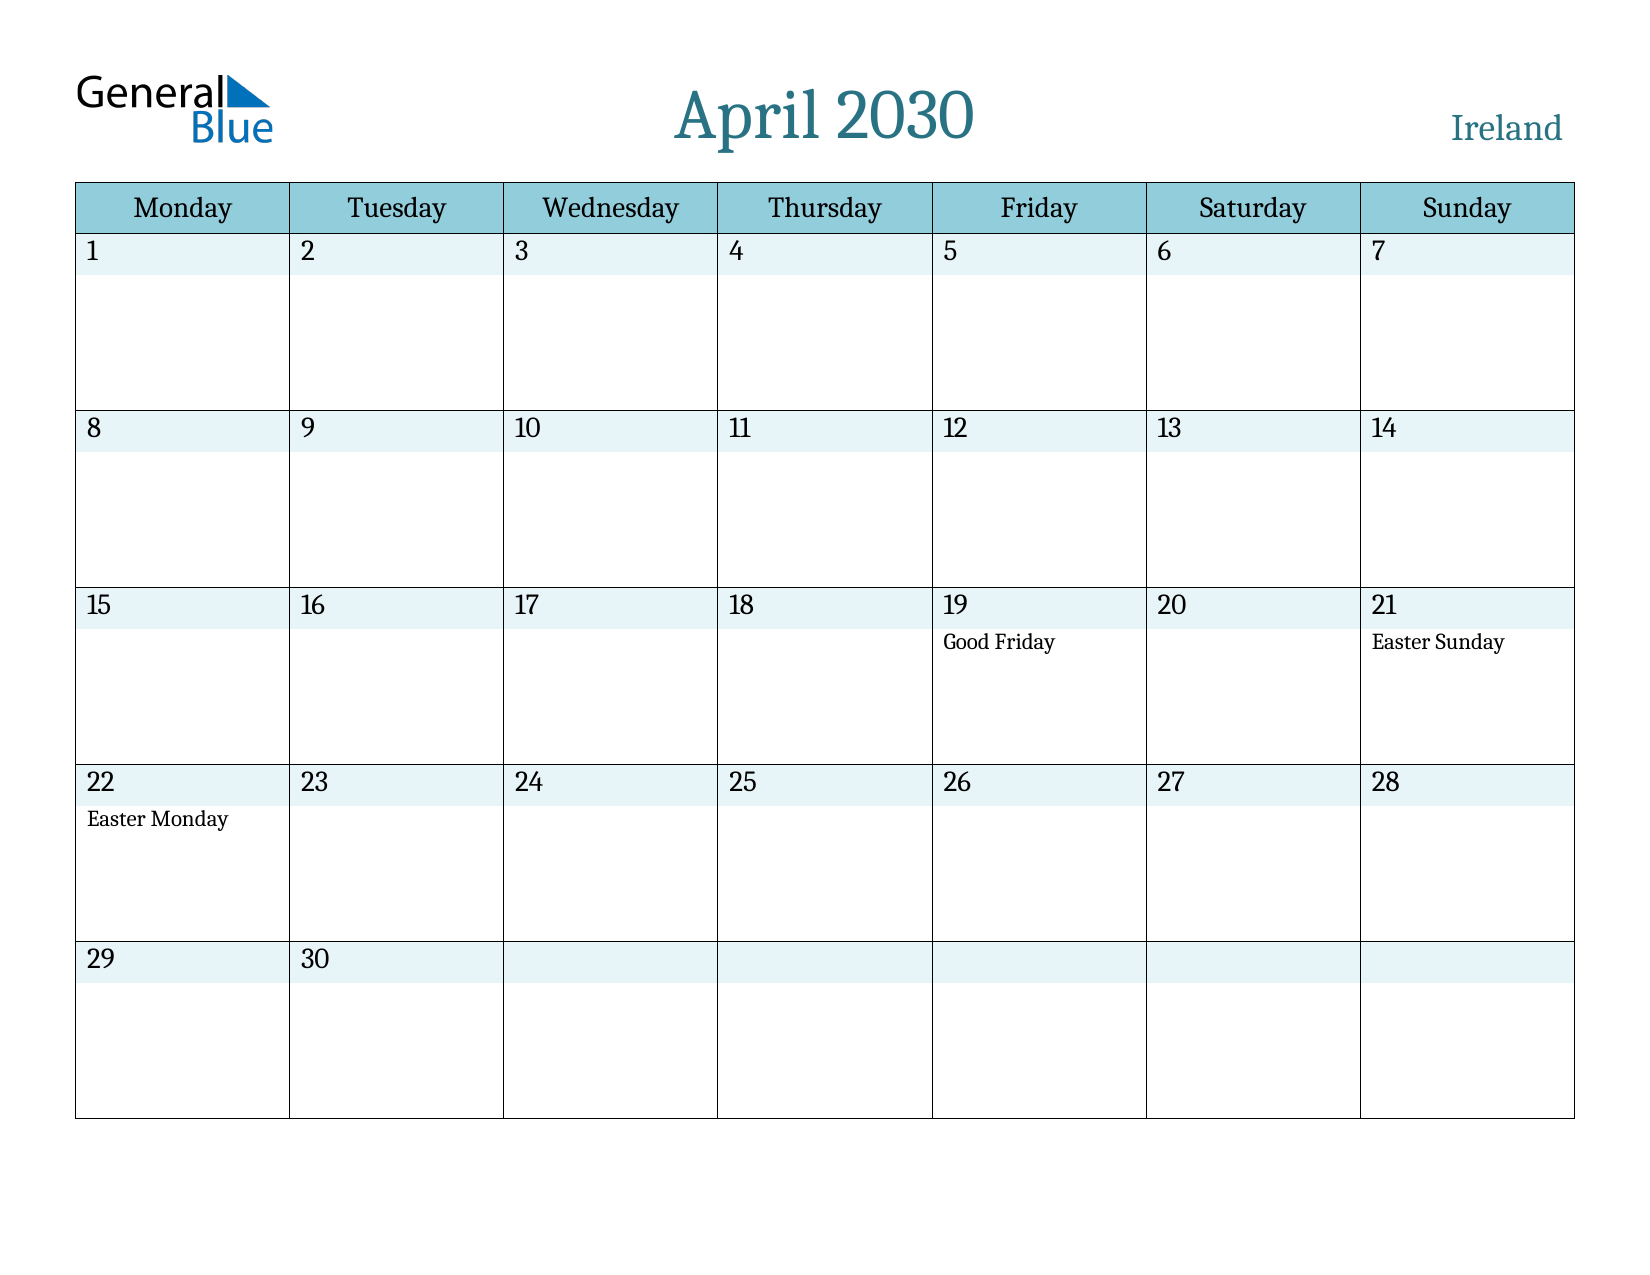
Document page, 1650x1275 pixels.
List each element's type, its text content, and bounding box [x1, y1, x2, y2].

table_cell 28 [1361, 765, 1574, 806]
table_cell [290, 452, 503, 587]
table_header Ireland [1146, 75, 1574, 182]
table_cell 6 [1147, 234, 1360, 275]
table_cell [718, 806, 932, 941]
table_cell [504, 806, 717, 941]
table_cell [718, 629, 932, 764]
table_cell Thursday [718, 183, 932, 233]
table_cell [504, 942, 717, 983]
table_cell Friday [933, 183, 1146, 233]
table_cell 29 [76, 942, 289, 983]
table_cell 27 [1147, 765, 1360, 806]
table_cell 23 [290, 765, 503, 806]
table_cell [504, 629, 717, 764]
table_cell [1361, 452, 1574, 587]
table_cell [718, 275, 932, 410]
table_cell [1147, 452, 1360, 587]
table_cell [290, 629, 503, 764]
table_cell 25 [718, 765, 932, 806]
table_cell [504, 275, 717, 410]
table_cell [933, 983, 1146, 1118]
table_cell [718, 452, 932, 587]
table_cell 4 [718, 234, 932, 275]
table_cell [290, 806, 503, 941]
table_cell 2 [290, 234, 503, 275]
table_cell [76, 275, 289, 410]
table_cell [1147, 629, 1360, 764]
table_cell Saturday [1147, 183, 1360, 233]
table_cell 8 [76, 411, 289, 452]
table_cell 19 [933, 588, 1146, 629]
table_cell [290, 275, 503, 410]
table_header April 2030 [504, 75, 1146, 182]
table_cell [1147, 275, 1360, 410]
table_cell 21 [1361, 588, 1574, 629]
table_cell [1147, 983, 1360, 1118]
table_cell 30 [290, 942, 503, 983]
table_cell [718, 983, 932, 1118]
table_cell Good Friday [933, 629, 1146, 764]
table_cell Monday [76, 183, 289, 233]
table_cell 1 [76, 234, 289, 275]
table_cell [933, 942, 1146, 983]
table_cell 10 [504, 411, 717, 452]
table_cell 14 [1361, 411, 1574, 452]
table_cell 24 [504, 765, 717, 806]
picture [77, 75, 273, 143]
table_cell 9 [290, 411, 503, 452]
table_cell 11 [718, 411, 932, 452]
table_cell [76, 983, 289, 1118]
table_cell [1361, 275, 1574, 410]
table_header [76, 75, 503, 182]
table_cell 13 [1147, 411, 1360, 452]
table_cell 17 [504, 588, 717, 629]
table_cell Easter Monday [76, 806, 289, 941]
table_cell 12 [933, 411, 1146, 452]
table_cell 7 [1361, 234, 1574, 275]
table_cell [504, 983, 717, 1118]
table_cell Tuesday [290, 183, 503, 233]
table_cell [933, 452, 1146, 587]
table_cell 22 [76, 765, 289, 806]
table_cell Wednesday [504, 183, 717, 233]
table_cell 26 [933, 765, 1146, 806]
table_cell [718, 942, 932, 983]
table_cell [290, 983, 503, 1118]
table_cell 16 [290, 588, 503, 629]
table_cell [1147, 806, 1360, 941]
table_cell [933, 806, 1146, 941]
table_cell [1361, 942, 1574, 983]
table_cell [504, 452, 717, 587]
table_cell Sunday [1361, 183, 1574, 233]
table_cell [76, 452, 289, 587]
table_cell [1361, 806, 1574, 941]
table_cell 5 [933, 234, 1146, 275]
table_cell 20 [1147, 588, 1360, 629]
table_cell 3 [504, 234, 717, 275]
table_cell [1147, 942, 1360, 983]
table_cell [933, 275, 1146, 410]
table_cell 15 [76, 588, 289, 629]
table_cell [76, 629, 289, 764]
table_cell [1361, 983, 1574, 1118]
table_cell 18 [718, 588, 932, 629]
table_cell Easter Sunday [1361, 629, 1574, 764]
